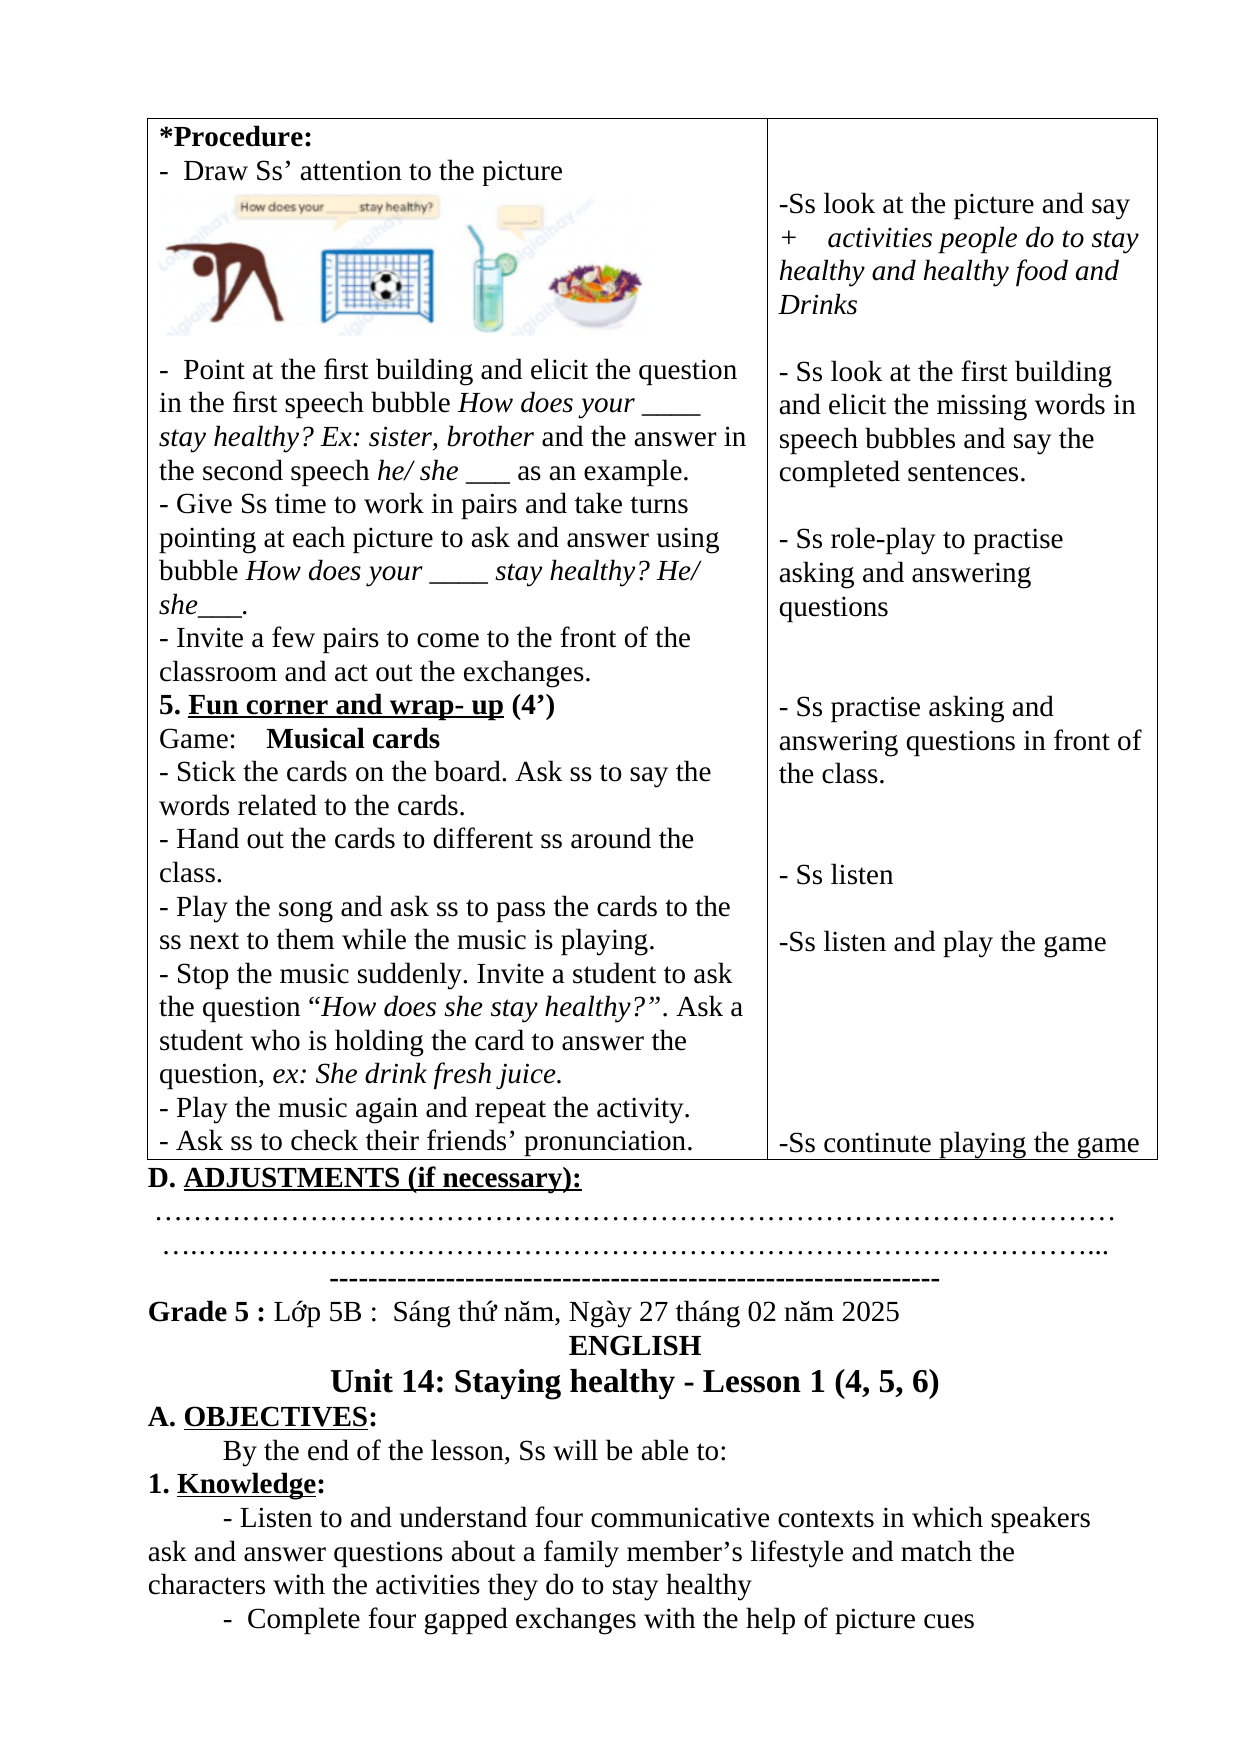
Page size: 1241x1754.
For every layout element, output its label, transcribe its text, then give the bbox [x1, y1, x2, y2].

picture [158, 186, 662, 352]
text - Complete four gapped exchanges with the help of picture cues [148, 1601, 1122, 1634]
text ………………………………………………………………………………………….…..……………………………………………………………………………... [148, 1193, 1122, 1261]
text Grade 5 : Lớp 5B : Sáng thứ năm, Ngày 27 tháng 02 năm 2025 [148, 1294, 1122, 1328]
text --------------------------------------------------------------- [148, 1261, 1122, 1294]
text D. ADJUSTMENTS (if necessary): [148, 1160, 1122, 1193]
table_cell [148, 119, 767, 1159]
text Unit 14: Staying healthy - Lesson 1 (4, 5, 6) [148, 1361, 1122, 1399]
text - Listen to and understand four communicative contexts in which speakers ask and answer questions about a family member’s lifestyle and match the characters with the activities they do to stay healthy [148, 1500, 1122, 1601]
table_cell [768, 119, 1157, 1159]
text 1. Knowledge: [148, 1467, 1122, 1500]
text A. OBJECTIVES: [148, 1399, 1122, 1433]
text ENGLISH [148, 1328, 1122, 1361]
text By the end of the lesson, Ss will be able to: [148, 1433, 1122, 1467]
